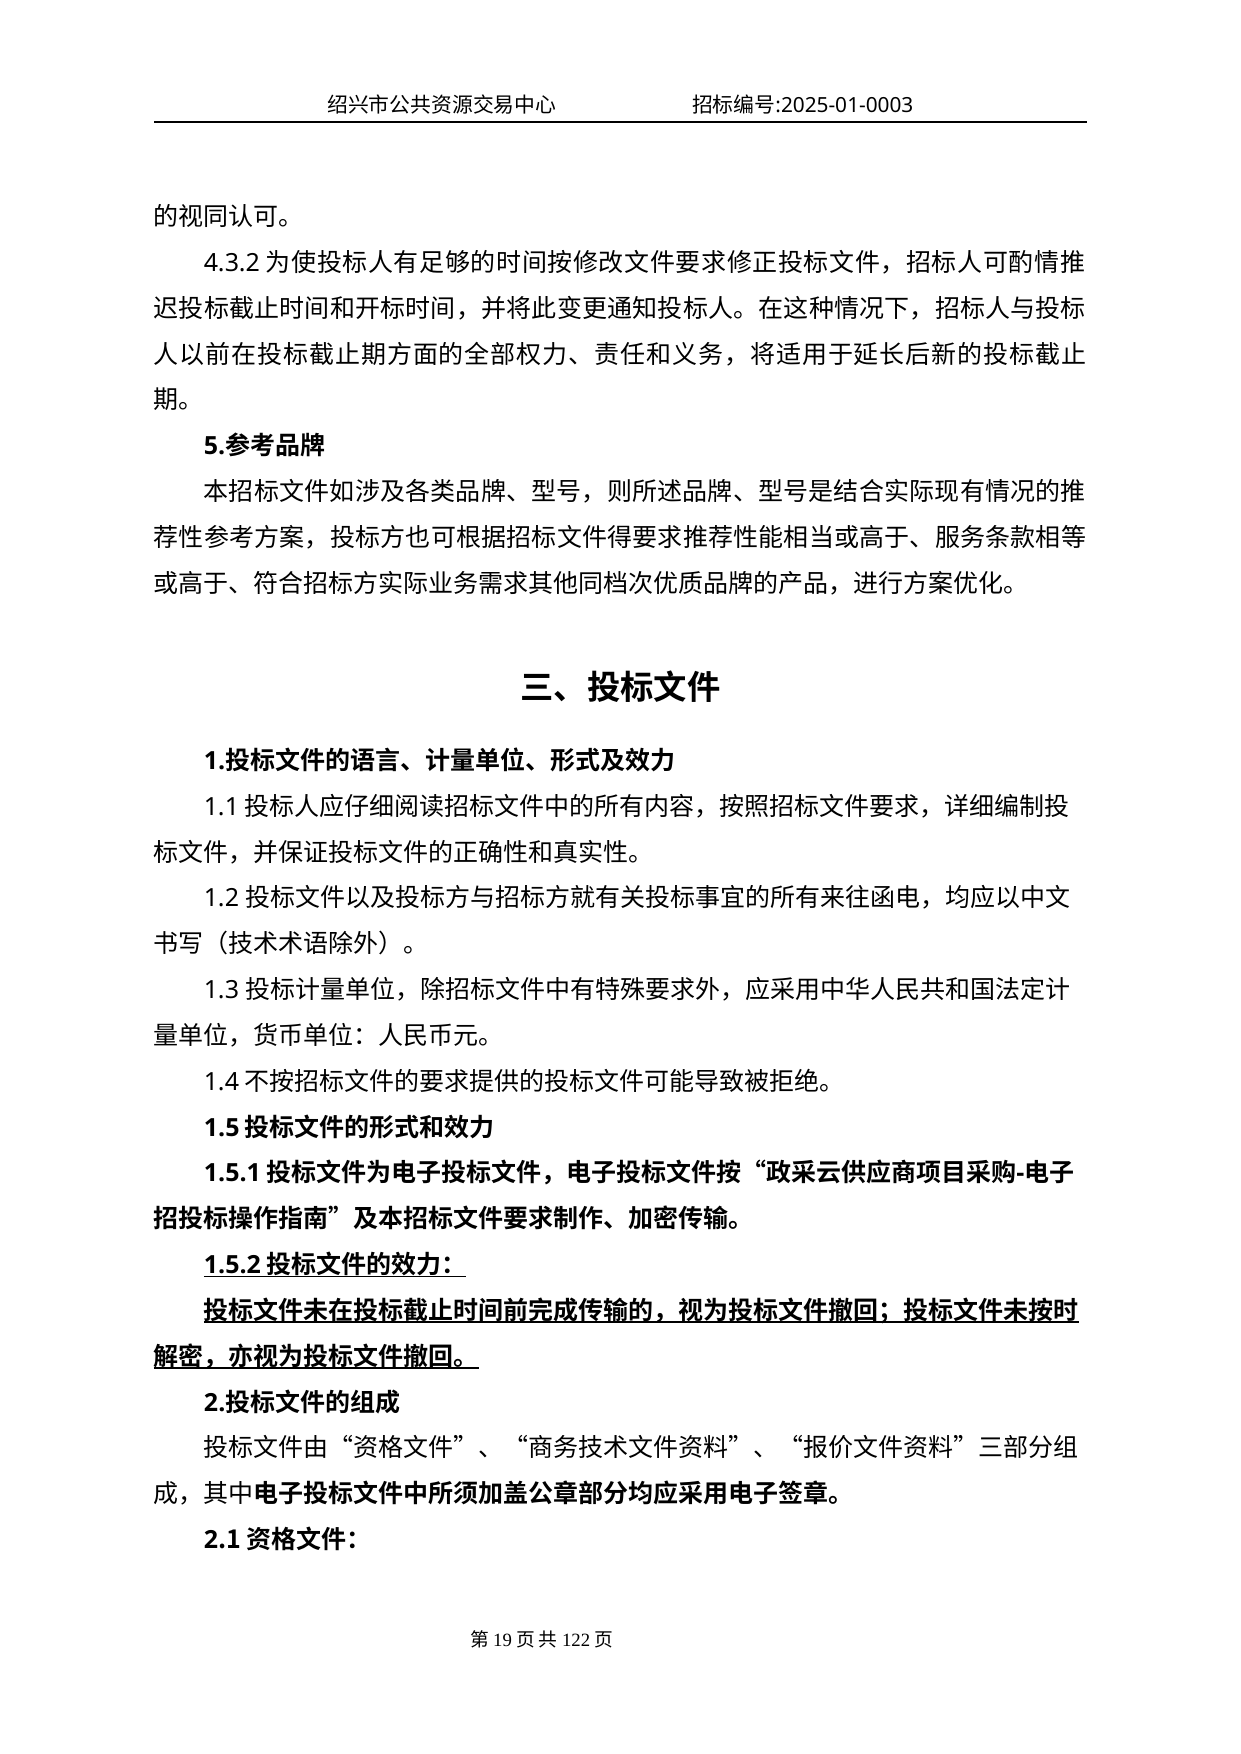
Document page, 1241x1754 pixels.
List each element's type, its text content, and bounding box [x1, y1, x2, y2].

text 三、投标文件 [153, 660, 1087, 709]
text 1.5投标文件的形式和效力 [153, 1099, 1087, 1145]
text 1.2 投标文件以及投标方与招标方就有关投标事宜的所有来往函电，均应以中文书写（技术术语除外）。 [153, 870, 1087, 962]
text 1.1投标人应仔细阅读招标文件中的所有内容，按照招标文件要求，详细编制投标文件，并保证投标文件的正确性和真实性。 [153, 778, 1087, 870]
text 1.4不按招标文件的要求提供的投标文件可能导致被拒绝。 [153, 1053, 1087, 1099]
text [153, 189, 1087, 235]
text 2.1资格文件： [153, 1512, 1087, 1558]
text 投标文件未在投标截止时间前完成传输的，视为投标文件撤回；投标文件未按时解密，亦视为投标文件撤回。 [153, 1283, 1087, 1374]
text 本招标文件如涉及各类品牌、型号，则所述品牌、型号是结合实际现有情况的推荐性参考方案，投标方也可根据招标文件得要求推荐性能相当或高于、服务条款相等或高于、符合招标方实际业务需求其他同档次优质品牌的产品，进行方案优化。 [153, 464, 1087, 601]
text 1.3 投标计量单位，除招标文件中有特殊要求外，应采用中华人民共和国法定计量单位，货币单位：人民币元。 [153, 962, 1087, 1053]
text 4.3.2为使投标人有足够的时间按修改文件要求修正投标文件，招标人可酌情推迟投标截止时间和开标时间，并将此变更通知投标人。在这种情况下，招标人与投标人以前在投标截止期方面的全部权力、责任和义务，将适用于延长后新的投标截止期。 [153, 235, 1087, 418]
text 投标文件由“资格文件”、“商务技术文件资料”、“报价文件资料”三部分组成，其中电子投标文件中所须加盖公章部分均应采用电子签章。 [153, 1420, 1087, 1512]
text 1.5.2投标文件的效力： [153, 1237, 1087, 1283]
text 2.投标文件的组成 [153, 1374, 1087, 1420]
text 5.参考品牌 [153, 418, 1087, 464]
text 1.5.1投标文件为电子投标文件，电子投标文件按“政采云供应商项目采购-电子招投标操作指南”及本招标文件要求制作、加密传输。 [153, 1145, 1087, 1237]
text 1.投标文件的语言、计量单位、形式及效力 [153, 733, 1087, 778]
